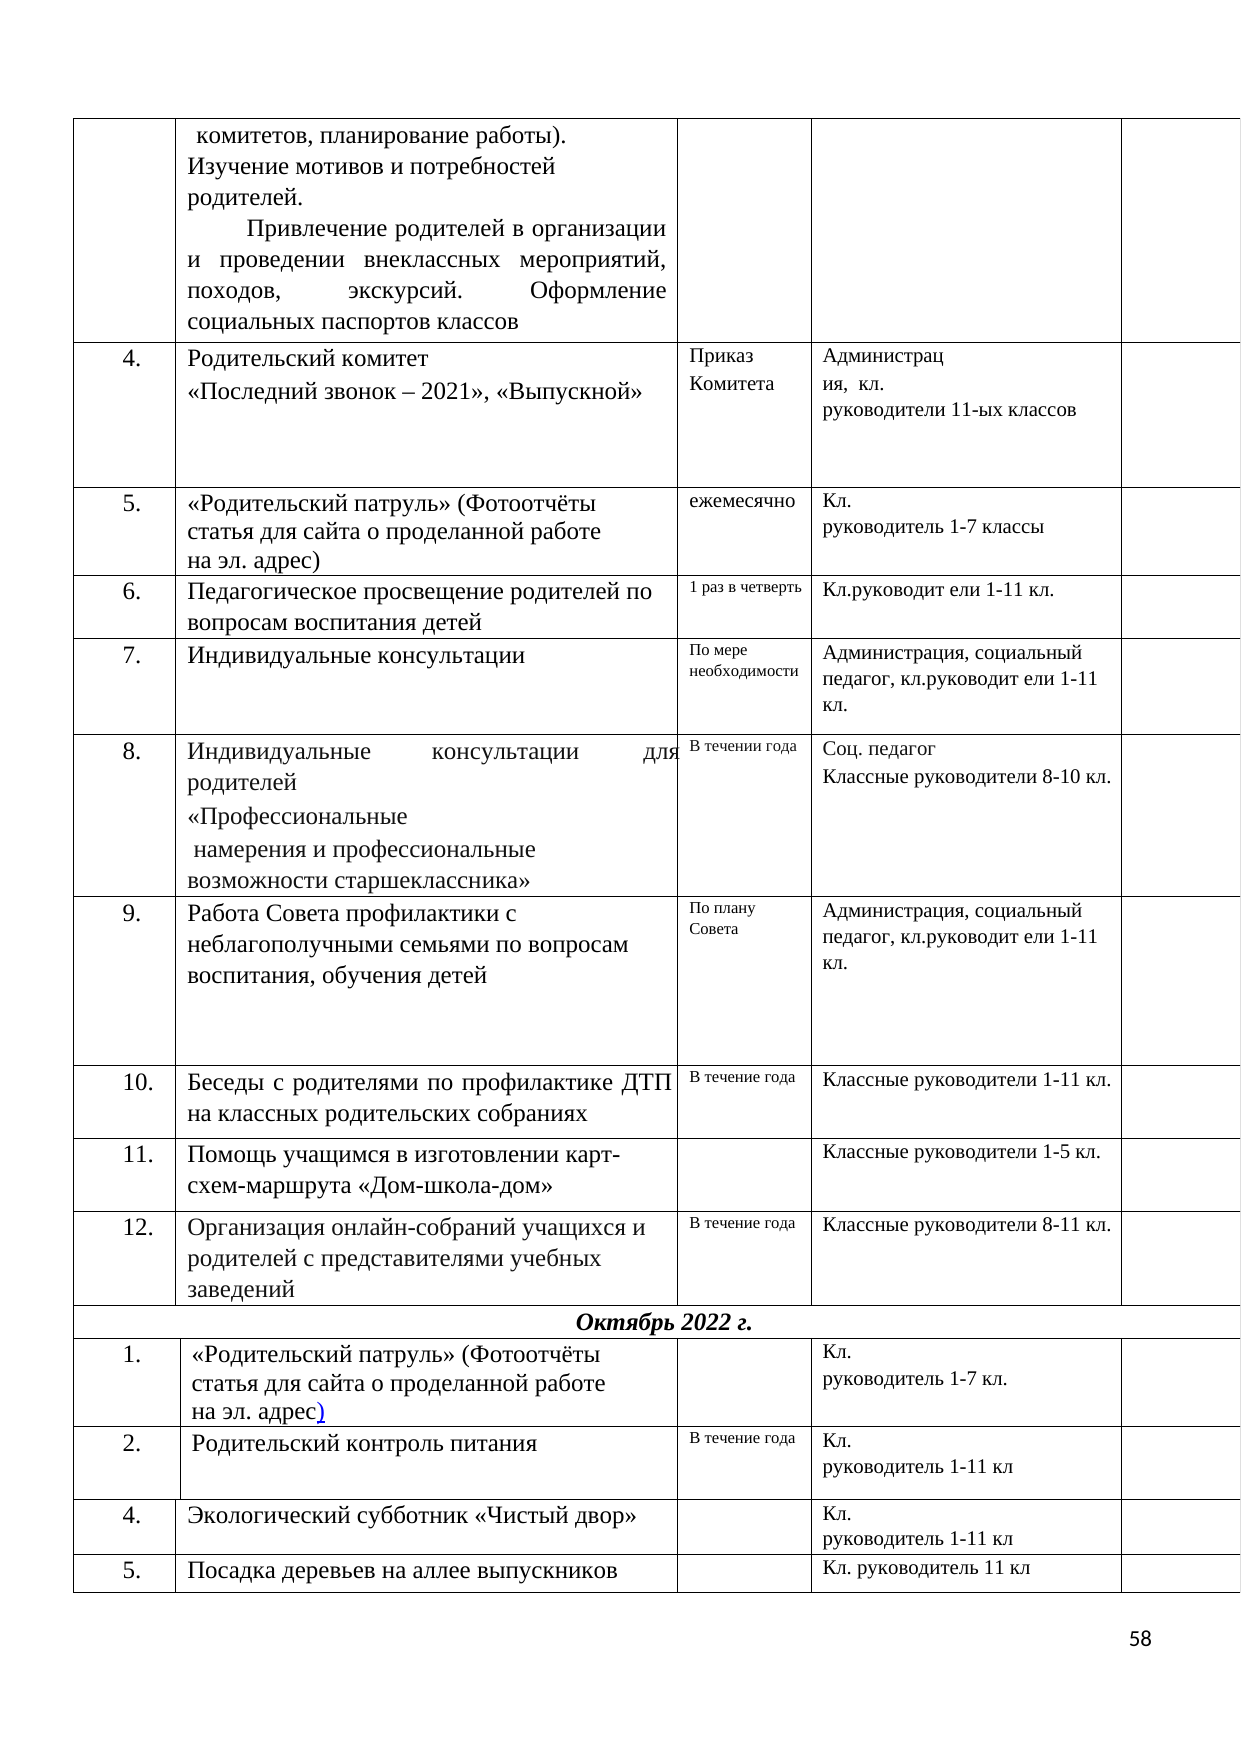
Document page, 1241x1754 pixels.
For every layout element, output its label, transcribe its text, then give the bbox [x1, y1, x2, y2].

table_cell 9. [74, 897, 175, 1065]
table_cell Экологический субботник «Чистый двор» [176, 1500, 677, 1553]
table_cell [1122, 735, 1240, 896]
table_cell 12. [74, 1212, 175, 1305]
table_cell [678, 1500, 811, 1553]
table_cell [1122, 897, 1240, 1065]
table_cell [1122, 639, 1240, 734]
table_cell Родительский контроль питания [181, 1427, 677, 1499]
table_cell 1 раз в четверть [678, 576, 811, 638]
table_cell 5. [74, 1555, 175, 1592]
table_cell [1122, 119, 1240, 342]
table_cell [1122, 1427, 1240, 1499]
table_cell [1122, 1500, 1240, 1553]
table_cell [1122, 1339, 1240, 1426]
table_cell [678, 1139, 811, 1211]
table_cell Классные руководители 1-5 кл. [812, 1139, 1121, 1211]
table_cell Администрац ия, кл. руководители 11-ых классов [812, 343, 1121, 487]
table_cell ежемесячно [678, 488, 811, 575]
table_cell [1122, 1139, 1240, 1211]
table_cell Администрация, социальный педагог, кл.руководит ели 1-11 кл. [812, 639, 1121, 734]
table_cell 5. [74, 488, 175, 575]
table_cell Классные руководители 1-11 кл. [812, 1066, 1121, 1138]
table_cell [1122, 1066, 1240, 1138]
table_cell Индивидуальные консультации для родителей «Профессиональные намерения и профессиональные возможности старшеклассника» [176, 735, 677, 896]
table_cell Соц. педагог Классные руководители 8-10 кл. [812, 735, 1121, 896]
table_cell [678, 119, 811, 342]
table_cell Педагогическое просвещение родителей по вопросам воспитания детей [176, 576, 677, 638]
table_cell Кл. руководитель 1-11 кл [812, 1500, 1121, 1553]
table_cell 8. [74, 735, 175, 896]
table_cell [176, 119, 677, 342]
table_cell [1122, 343, 1240, 487]
table_cell Посадка деревьев на аллее выпускников [176, 1555, 677, 1592]
table_cell [1122, 576, 1240, 638]
table_cell В течение года [678, 1427, 811, 1499]
table_cell По плану Совета [678, 897, 811, 1065]
table_cell «Родительский патруль» (Фотоотчёты статья для сайта о проделанной работе на эл. адрес) [181, 1339, 677, 1426]
table_cell 7. [74, 639, 175, 734]
table_cell 2. [74, 1427, 180, 1499]
table_cell По мере необходимости [678, 639, 811, 734]
table_cell 3. [74, 119, 175, 342]
table_cell Родительский комитет «Последний звонок – 2021», «Выпускной» [176, 343, 677, 487]
table_cell Помощь учащимся в изготовлении карт-схем-маршрута «Дом-школа-дом» [176, 1139, 677, 1211]
table_cell Кл. руководитель 1-7 классы [812, 488, 1121, 575]
table_cell Кл. руководитель 1-7 кл. [812, 1339, 1121, 1426]
table_cell Индивидуальные консультации [176, 639, 677, 734]
table_cell Беседы с родителями по профилактике ДТП на классных родительских собраниях [176, 1066, 677, 1138]
table_cell «Родительский патруль» (Фотоотчёты статья для сайта о проделанной работе на эл. адрес) [176, 488, 677, 575]
table_cell 4. [74, 1500, 175, 1553]
table_cell [1122, 1212, 1240, 1305]
table_cell 1. [74, 1339, 180, 1426]
table_cell 11. [74, 1139, 175, 1211]
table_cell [812, 119, 1121, 342]
table_cell 6. [74, 576, 175, 638]
table_cell [1122, 488, 1240, 575]
table_cell [678, 1339, 811, 1426]
table_cell Кл. руководитель 11 кл [812, 1555, 1121, 1592]
table_cell Кл.руководит ели 1-11 кл. [812, 576, 1121, 638]
table_cell Классные руководители 8-11 кл. [812, 1212, 1121, 1305]
table_cell В течение года [678, 1212, 811, 1305]
table_cell 10. [74, 1066, 175, 1138]
table_cell Приказ Комитета [678, 343, 811, 487]
table_cell 4. [74, 343, 175, 487]
table_cell Кл. руководитель 1-11 кл [812, 1427, 1121, 1499]
table_cell [1122, 1555, 1240, 1592]
table_cell Администрация, социальный педагог, кл.руководит ели 1-11 кл. [812, 897, 1121, 1065]
table_cell В течение года [678, 1066, 811, 1138]
table_cell Октябрь 2022 г. [74, 1306, 1240, 1338]
table_cell В течении года [678, 735, 811, 896]
table_cell Организация онлайн-собраний учащихся и родителей с представителями учебных заведений [176, 1212, 677, 1305]
table_cell Работа Совета профилактики с неблагополучными семьями по вопросам воспитания, обучения детей [176, 897, 677, 1065]
table_cell [678, 1555, 811, 1592]
